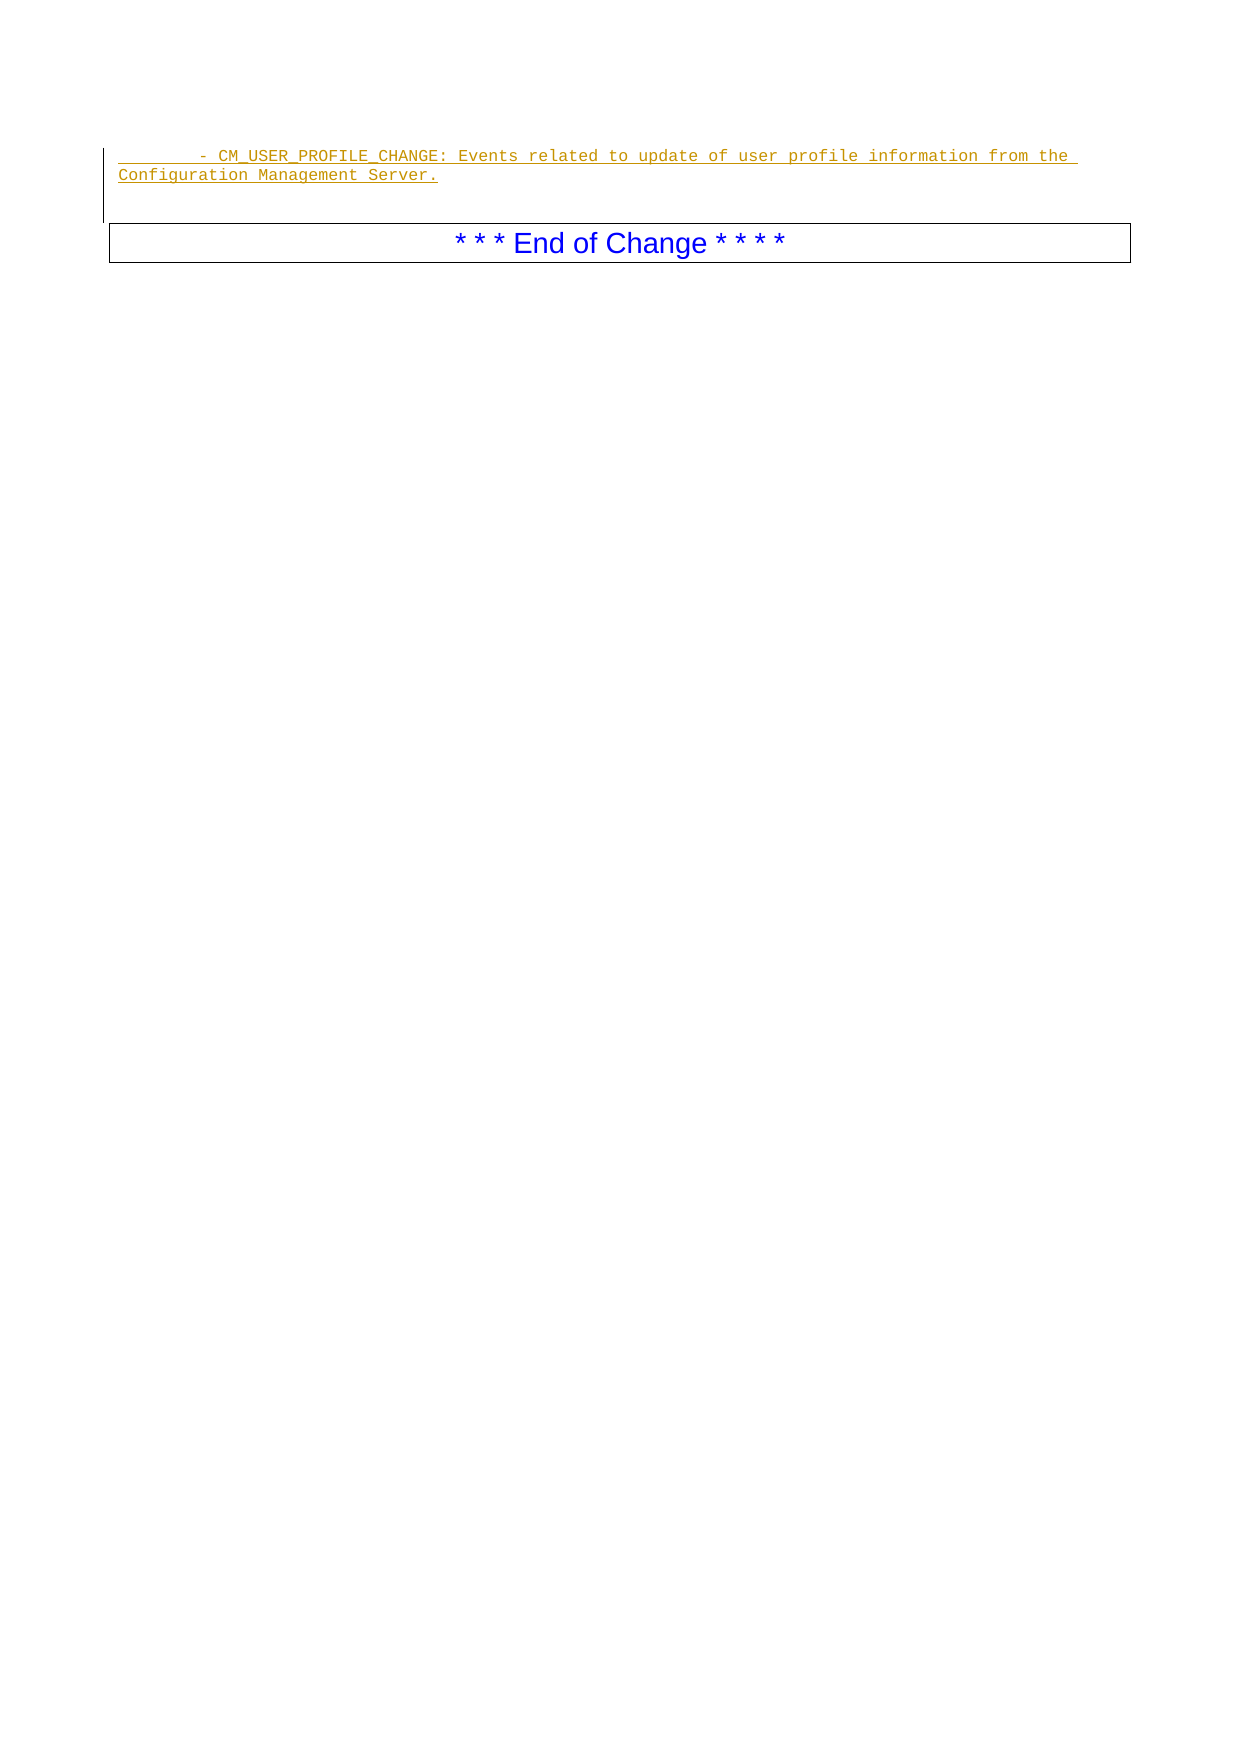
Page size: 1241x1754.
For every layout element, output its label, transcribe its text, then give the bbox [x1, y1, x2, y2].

text * * * End of Change * * * * [110, 224, 1130, 262]
